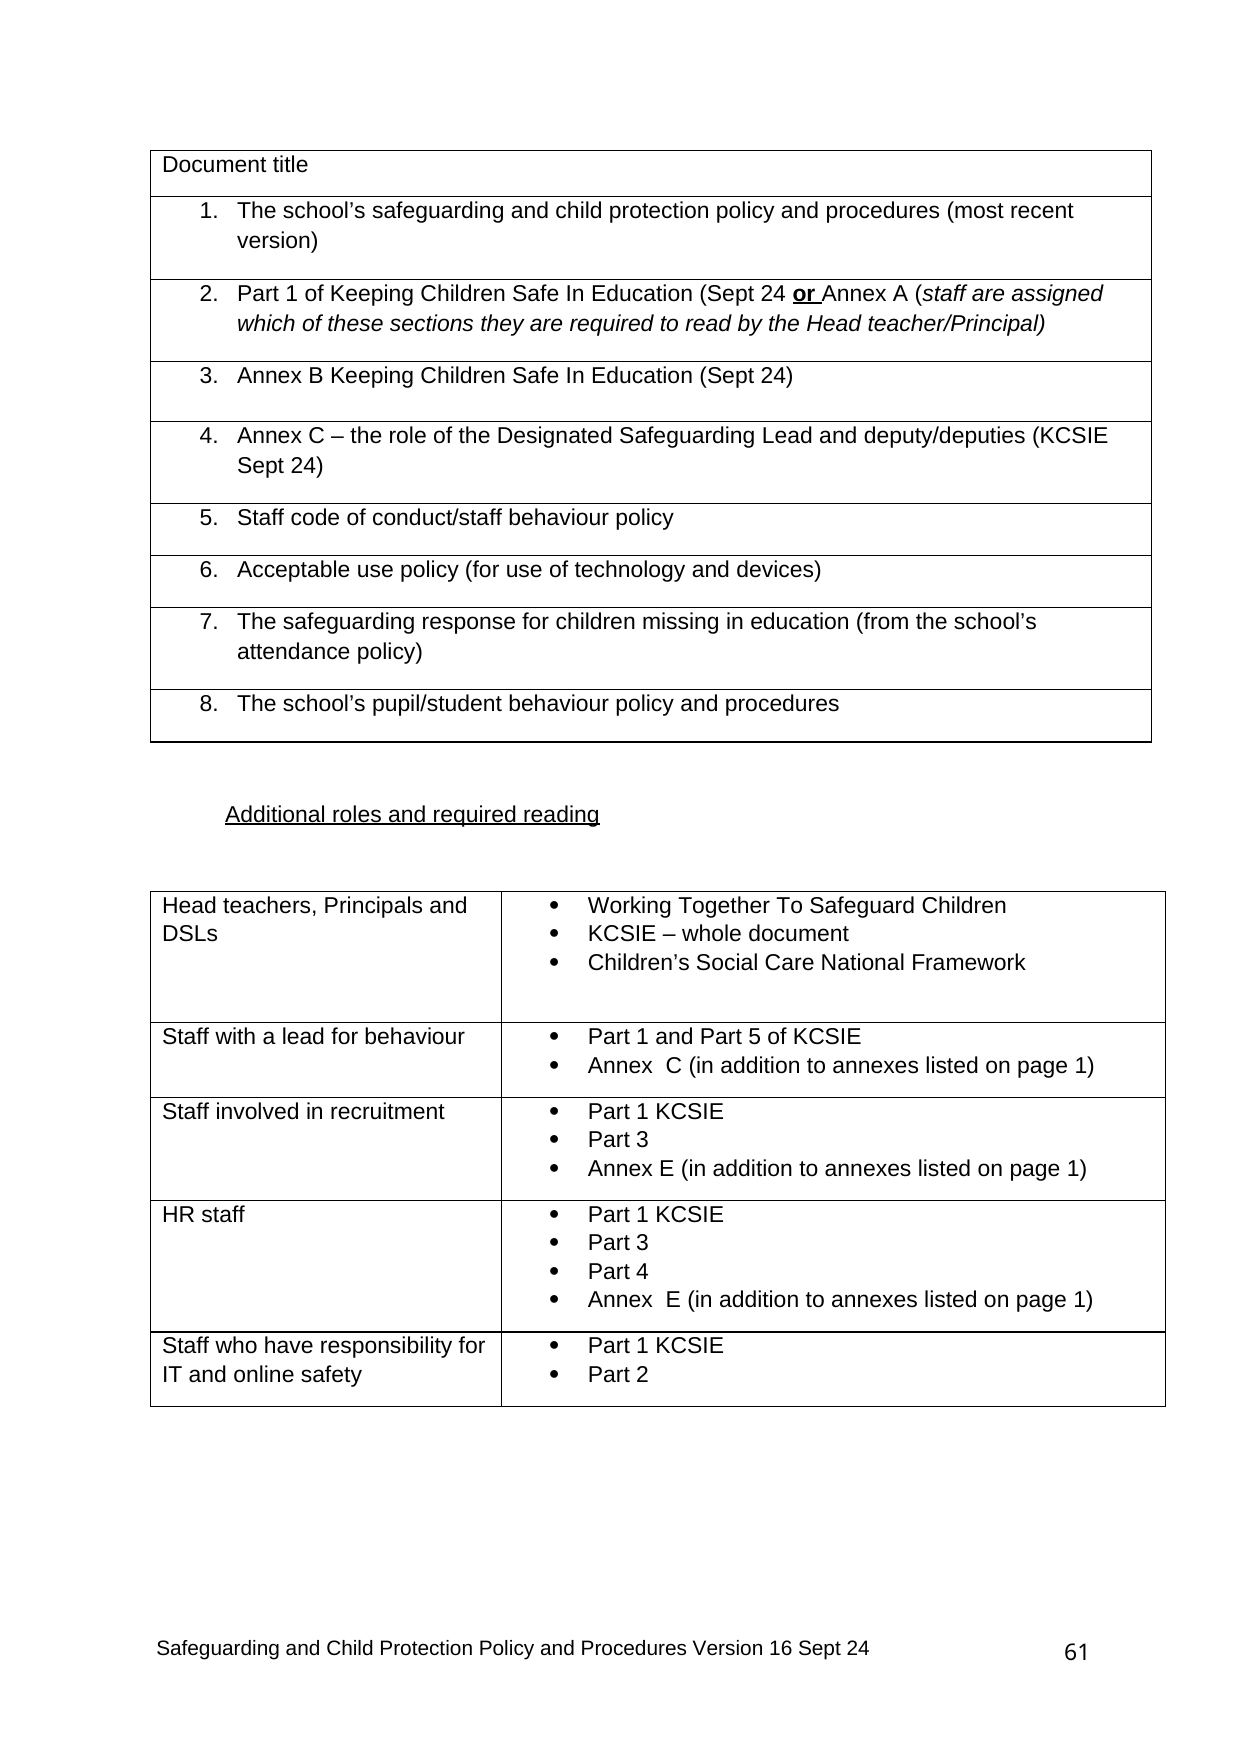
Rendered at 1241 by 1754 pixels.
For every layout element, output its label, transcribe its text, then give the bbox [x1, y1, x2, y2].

table_header Head teachers, Principals and DSLs [151, 892, 501, 1022]
table_cell Acceptable use policy (for use of technology and devices) [151, 556, 1151, 607]
table_cell Part 1 and Part 5 of KCSIE Annex C (in addition to annexes listed on page 1) [502, 1023, 1165, 1097]
table_cell HR staff [151, 1201, 501, 1331]
table_cell Staff who have responsibility for IT and online safety [151, 1333, 501, 1406]
table_cell Staff with a lead for behaviour [151, 1023, 501, 1097]
table_cell Staff code of conduct/staff behaviour policy [151, 504, 1151, 555]
table_cell Part 1 KCSIE Part 3 Part 4 Annex E (in addition to annexes listed on page 1) [502, 1201, 1165, 1331]
table_cell Annex C – the role of the Designated Safeguarding Lead and deputy/deputies (KCSIE Sept 24) [151, 422, 1151, 503]
table_cell The safeguarding response for children missing in education (from the school’s attendance policy) [151, 608, 1151, 689]
table_cell Part 1 KCSIE Part 2 [502, 1333, 1165, 1406]
table_header Working Together To Safeguard Children KCSIE – whole document Children’s Social Care National Framework [502, 892, 1165, 1022]
table_cell Staff involved in recruitment [151, 1098, 501, 1200]
table_cell The school’s pupil/student behaviour policy and procedures [151, 690, 1151, 741]
table_cell Annex B Keeping Children Safe In Education (Sept 24) [151, 362, 1151, 421]
table_cell Part 1 of Keeping Children Safe In Education (Sept 24 or Annex A (staff are assigned which of these sections they are required to read by the Head teacher/Principal) [151, 280, 1151, 361]
table_header Document title [151, 151, 1151, 196]
table_cell The school’s safeguarding and child protection policy and procedures (most recent version) [151, 197, 1151, 278]
text Additional roles and required reading [225, 801, 1090, 827]
table_cell Part 1 KCSIE Part 3 Annex E (in addition to annexes listed on page 1) [502, 1098, 1165, 1200]
